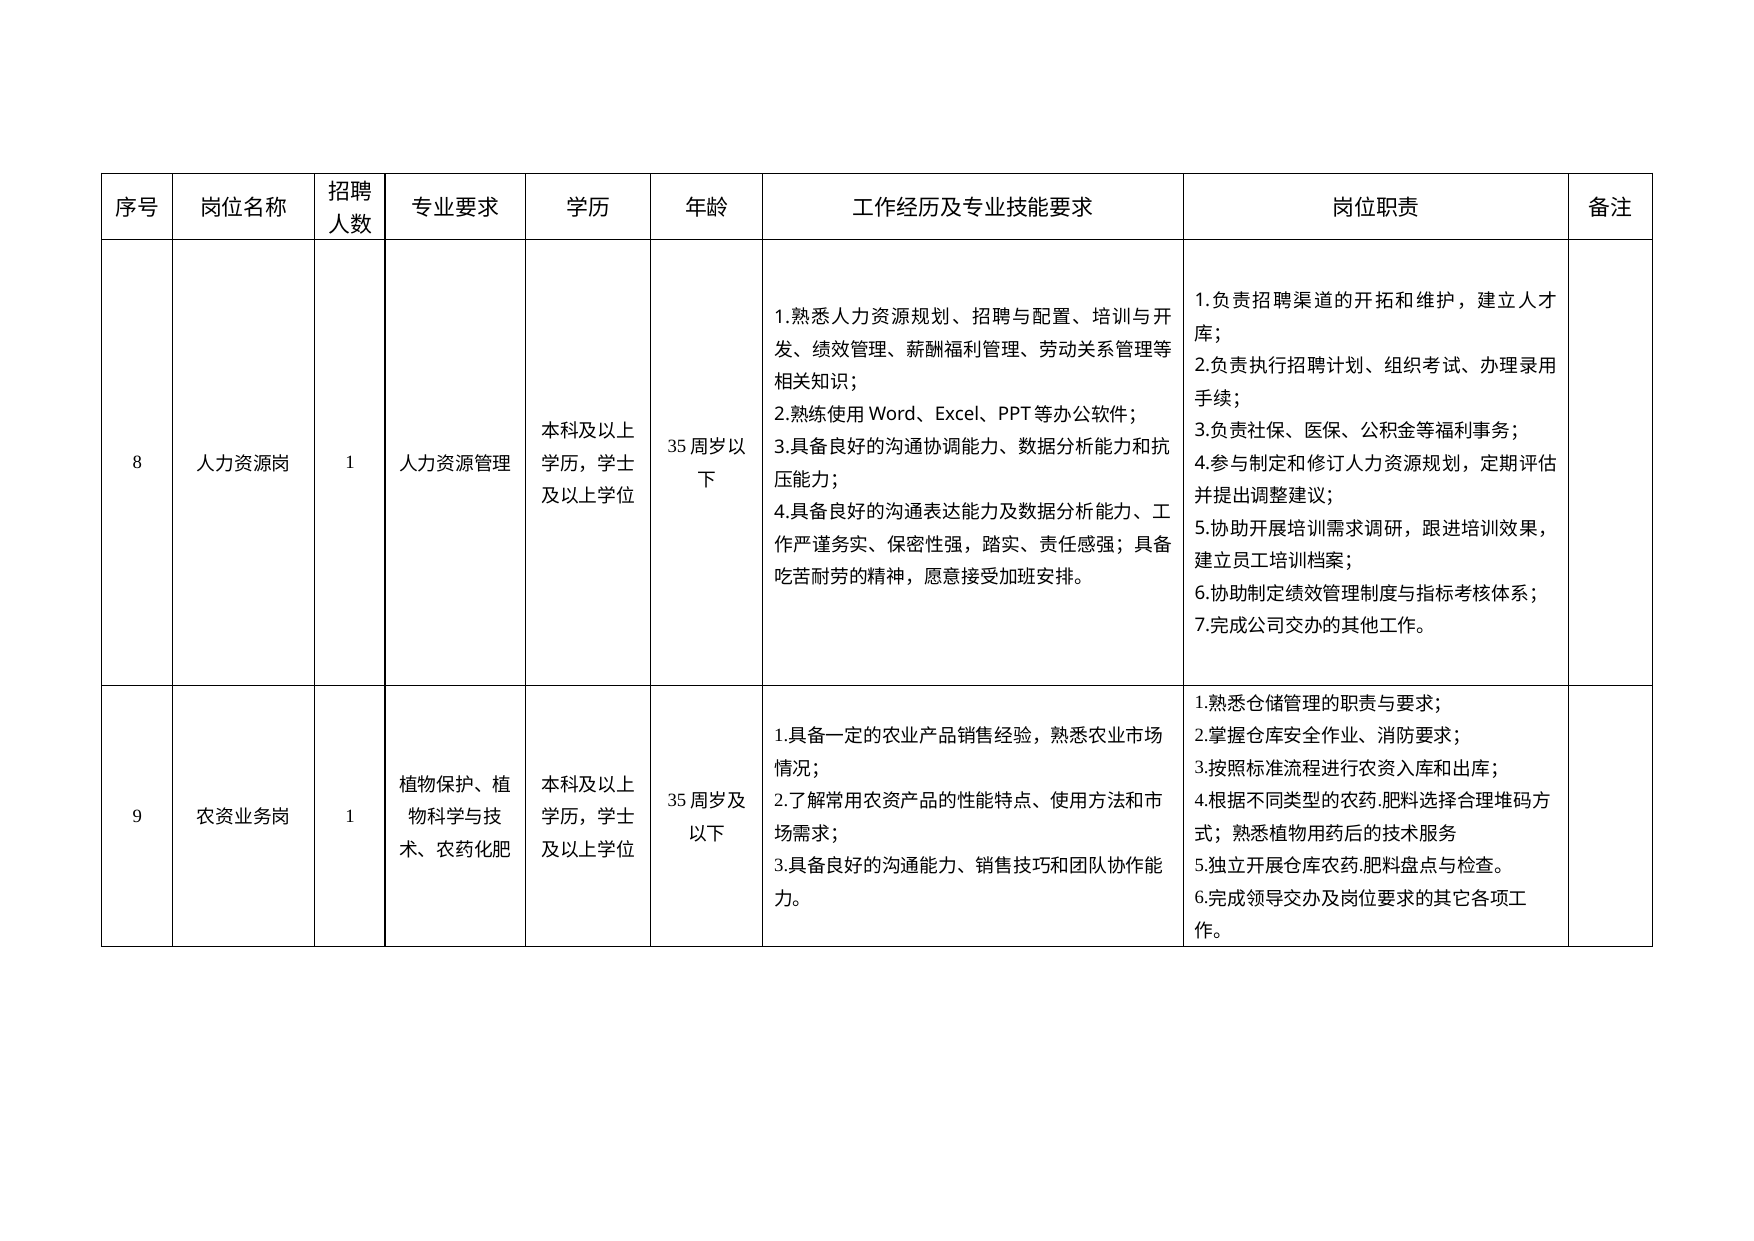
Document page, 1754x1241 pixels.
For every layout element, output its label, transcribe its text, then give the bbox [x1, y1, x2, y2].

table_cell 人力资源岗 [173, 240, 314, 684]
table_cell [1569, 240, 1652, 684]
table_header 年龄 [651, 174, 762, 239]
table_cell 农资业务岗 [173, 686, 314, 946]
table_header 岗位职责 [1184, 174, 1568, 239]
table_cell 1 [315, 240, 384, 684]
table_cell 人力资源管理 [386, 240, 525, 684]
table_header 招聘人数 [315, 174, 384, 239]
table_cell 8 [102, 240, 172, 684]
table_header 工作经历及专业技能要求 [763, 174, 1183, 239]
table_header 学历 [526, 174, 650, 239]
table_cell 植物保护、植物科学与技术、农药化肥 [386, 686, 525, 946]
table_cell 1.熟悉仓储管理的职责与要求； 2.掌握仓库安全作业、消防要求； 3.按照标准流程进行农资入库和出库； 4.根据不同类型的农药.肥料选择合理堆码方式；熟悉植物用药后的技术服务 5.独立开展仓库农药.肥料盘点与检查。 6.完成领导交办及岗位要求的其它各项工作。 [1184, 686, 1568, 946]
table_cell 本科及以上学历，学士及以上学位 [526, 240, 650, 684]
table_cell 1 [315, 686, 384, 946]
table_cell 1.具备一定的农业产品销售经验，熟悉农业市场情况； 2.了解常用农资产品的性能特点、使用方法和市场需求； 3.具备良好的沟通能力、销售技巧和团队协作能力。 [763, 686, 1183, 946]
table_cell 1.熟悉人力资源规划、招聘与配置、培训与开发、绩效管理、薪酬福利管理、劳动关系管理等相关知识； 2.熟练使用Word、Excel、PPT等办公软件； 3.具备良好的沟通协调能力、数据分析能力和抗压能力； 4.具备良好的沟通表达能力及数据分析能力、工作严谨务实、保密性强，踏实、责任感强；具备吃苦耐劳的精神，愿意接受加班安排。 [763, 240, 1183, 684]
table_cell 1.负责招聘渠道的开拓和维护，建立人才库； 2.负责执行招聘计划、组织考试、办理录用手续； 3.负责社保、医保、公积金等福利事务； 4.参与制定和修订人力资源规划，定期评估并提出调整建议； 5.协助开展培训需求调研，跟进培训效果，建立员工培训档案； 6.协助制定绩效管理制度与指标考核体系； 7.完成公司交办的其他工作。 [1184, 240, 1568, 684]
table_header 备注 [1569, 174, 1652, 239]
table_cell [1569, 686, 1652, 946]
table_header 序号 [102, 174, 172, 239]
table_cell 本科及以上学历，学士及以上学位 [526, 686, 650, 946]
table_header 专业要求 [386, 174, 525, 239]
table_header 岗位名称 [173, 174, 314, 239]
table_cell 35周岁及以下 [651, 686, 762, 946]
table_cell 35周岁以下 [651, 240, 762, 684]
table_cell 9 [102, 686, 172, 946]
